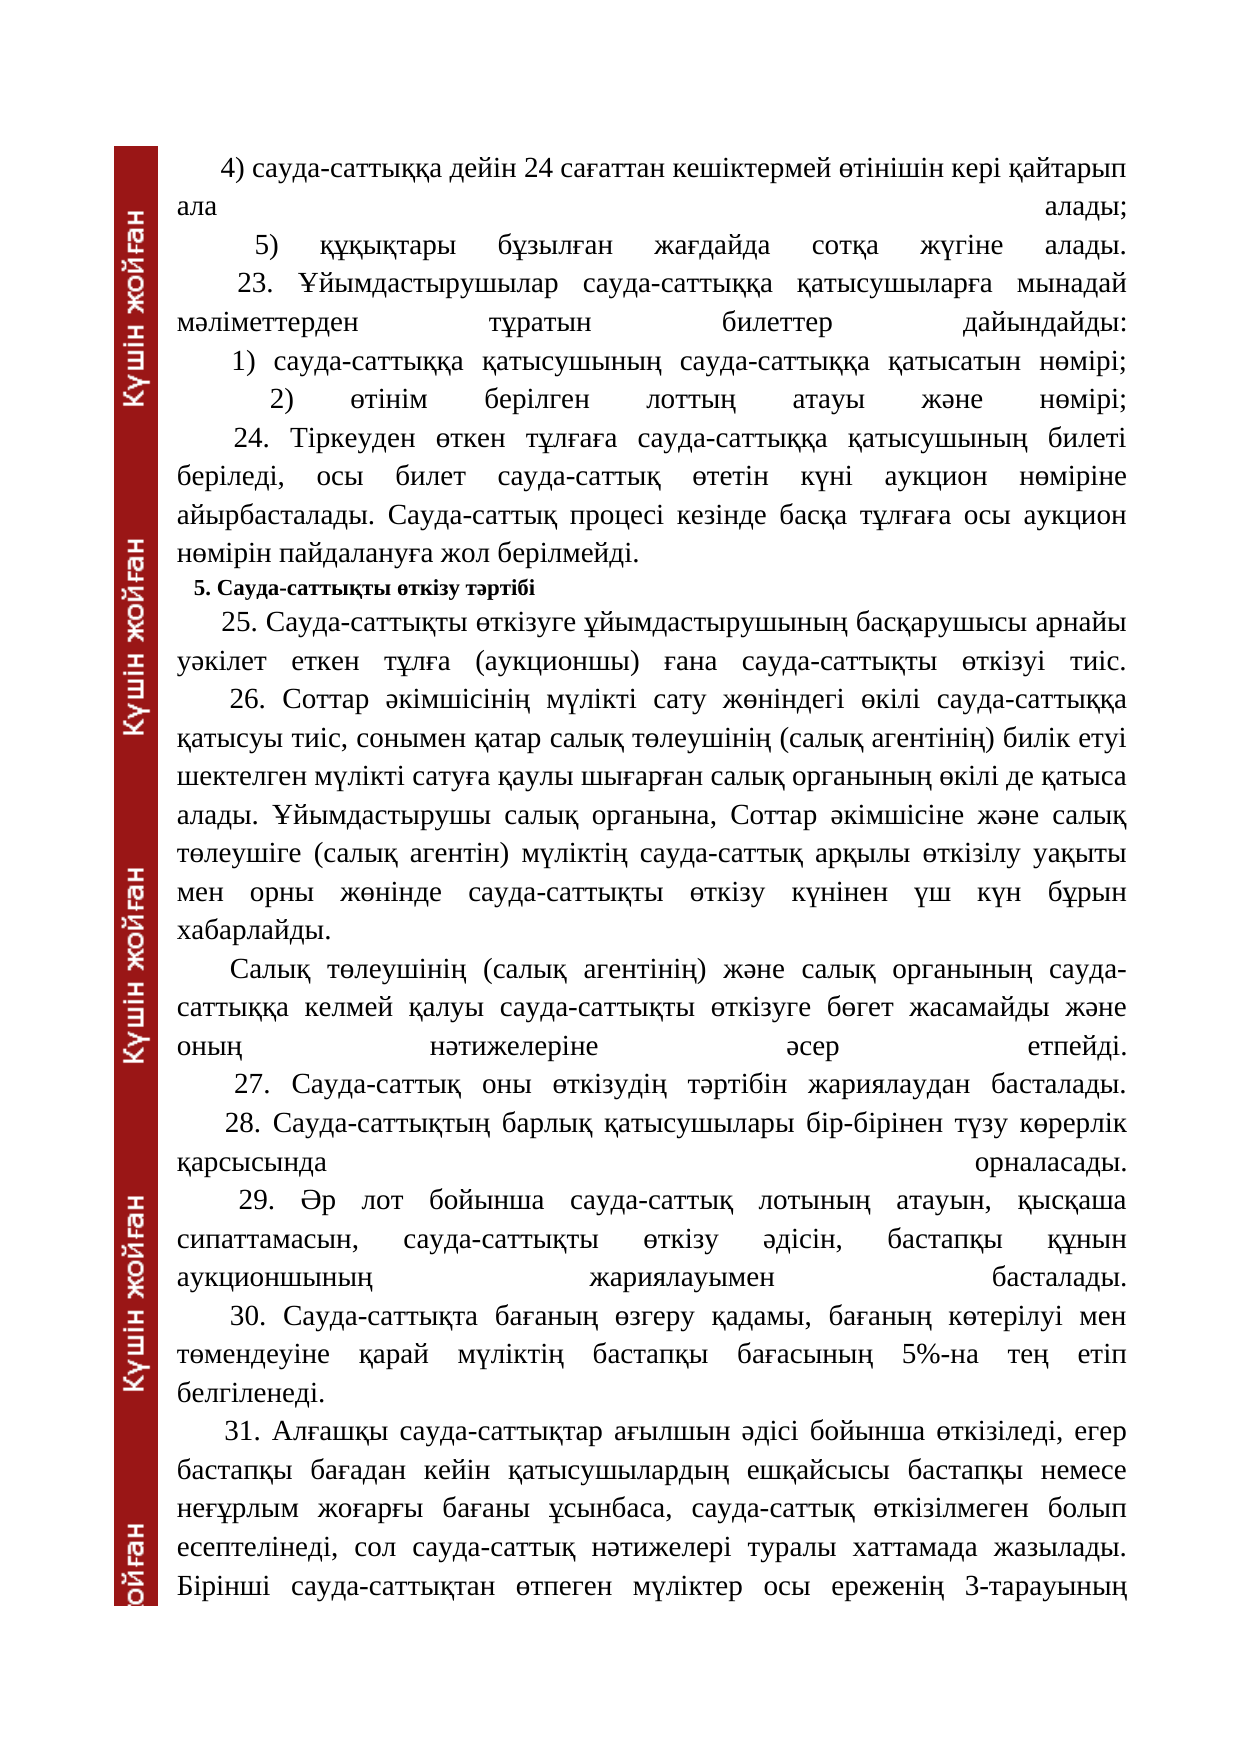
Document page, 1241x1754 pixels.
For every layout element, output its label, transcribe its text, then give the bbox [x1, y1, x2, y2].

picture [114, 146, 158, 150]
picture [114, 1601, 158, 1606]
text 5. Сауда-саттықты өткізу тәртібі [112, 574, 1128, 600]
picture [114, 569, 158, 574]
picture [114, 600, 158, 604]
